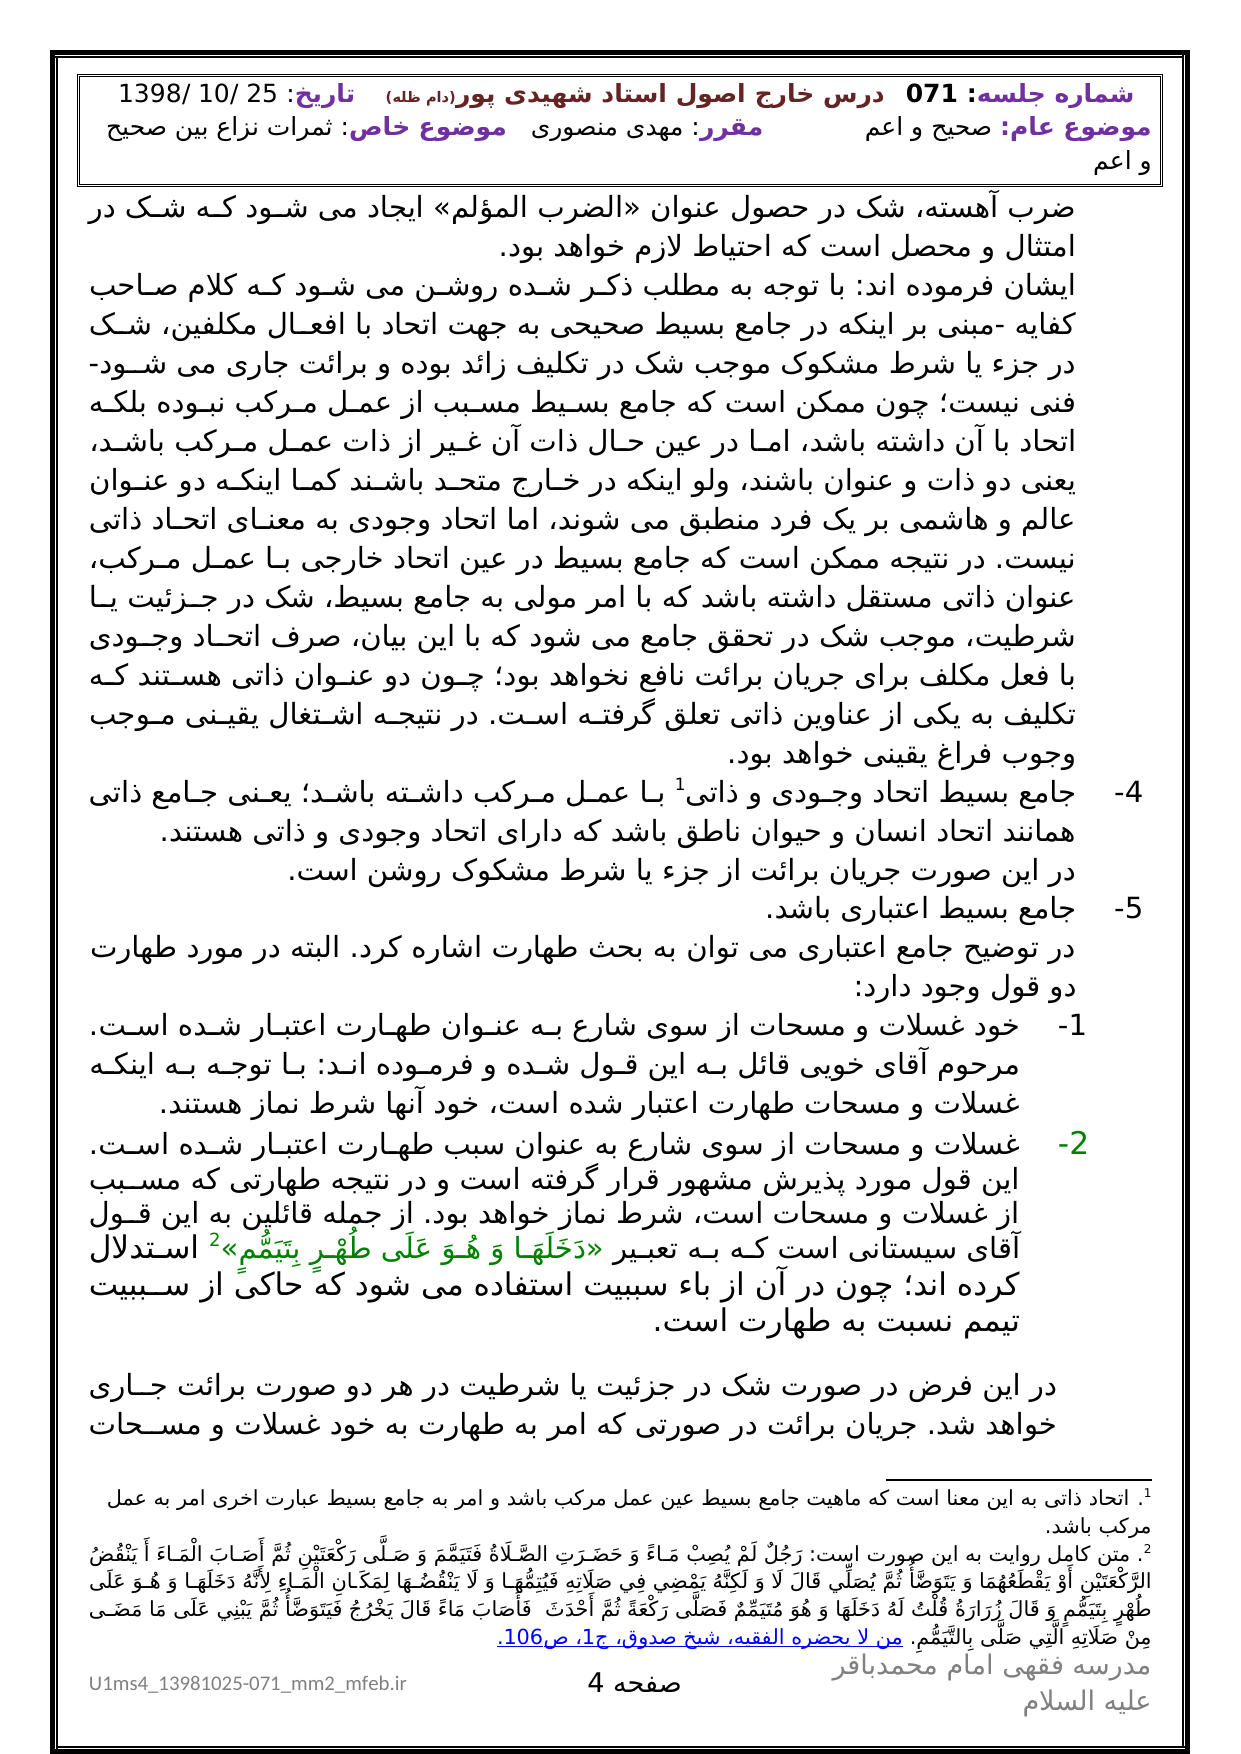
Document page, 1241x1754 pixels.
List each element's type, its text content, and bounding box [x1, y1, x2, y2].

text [89, 1368, 1058, 1441]
list جامع بسیط اعتباری باشد. [89, 892, 1114, 926]
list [89, 191, 1077, 263]
list در توضیح جامع اعتباری می توان به بحث طهارت اشاره کرد. البته در مورد طهارت دو قول وجود دارد: [89, 931, 1077, 1004]
list در این صورت جریان برائت از جزء یا شرط مشکوک روشن است. [89, 853, 1077, 887]
list غسلات و مسحات از سوی شارع به عنوان سبب طهارت اعتبار شده است. این قول مورد پذیرش مشهور قرار گرفته است و در نتیجه طهارتی که مسبب از غسلات و مسحات است، شرط نماز خواهد بود. از جمله قائلین به این قول آقای سیستانی است که به تعبیر «دَخَلَهَا وَ هُوَ عَلَى طُهْرٍ بِتَيَمُّمٍ» استدلال کرده اند؛ چون در آن از باء سببیت استفاده می شود که حاکی از سببیت تیمم نسبت به طهارت است. [89, 1126, 1058, 1339]
list جامع بسیط اتحاد وجودی و ذاتی با عمل مرکب داشته باشد؛ یعنی جامع ذاتی همانند اتحاد انسان و حیوان ناطق باشد که دارای اتحاد وجودی و ذاتی هستند. [89, 775, 1114, 848]
list خود غسلات و مسحات از سوی شارع به عنوان طهارت اعتبار شده است. مرحوم آقای خویی قائل به این قول شده و فرموده اند: با توجه به اینکه غسلات و مسحات طهارت اعتبار شده است، خود آنها شرط نماز هستند. [89, 1009, 1058, 1121]
list ایشان فرموده اند: با توجه به مطلب ذکر شده روشن می شود که کلام صاحب کفایه -مبنی بر اینکه در جامع بسیط صحیحی به جهت اتحاد با افعال مکلفین، شک در جزء یا شرط مشکوک موجب شک در تکلیف زائد بوده و برائت جاری می شود- فنی نیست؛ چون ممکن است که جامع بسیط مسبب از عمل مرکب نبوده بلکه اتحاد با آن داشته باشد، اما در عین حال ذات آن غیر از ذات عمل مرکب باشد، یعنی دو ذات و عنوان باشند، ولو اینکه در خارج متحد باشند کما اینکه دو عنوان عالم و هاشمی بر یک فرد منطبق می شوند، اما اتحاد وجودی به معنای اتحاد ذاتی نیست. در نتیجه ممکن است که جامع بسیط در عین اتحاد خارجی با عمل مرکب، عنوان ذاتی مستقل داشته باشد که با امر مولی به جامع بسیط، شک در جزئیت یا شرطیت، موجب شک در تحقق جامع می شود که با این بیان، صرف اتحاد وجودی با فعل مکلف برای جریان برائت نافع نخواهد بود؛ چون دو عنوان ذاتی هستند که تکلیف به یکی از عناوین ذاتی تعلق گرفته است. در نتیجه اشتغال یقینی موجب وجوب فراغ یقینی خواهد بود. [89, 268, 1077, 770]
